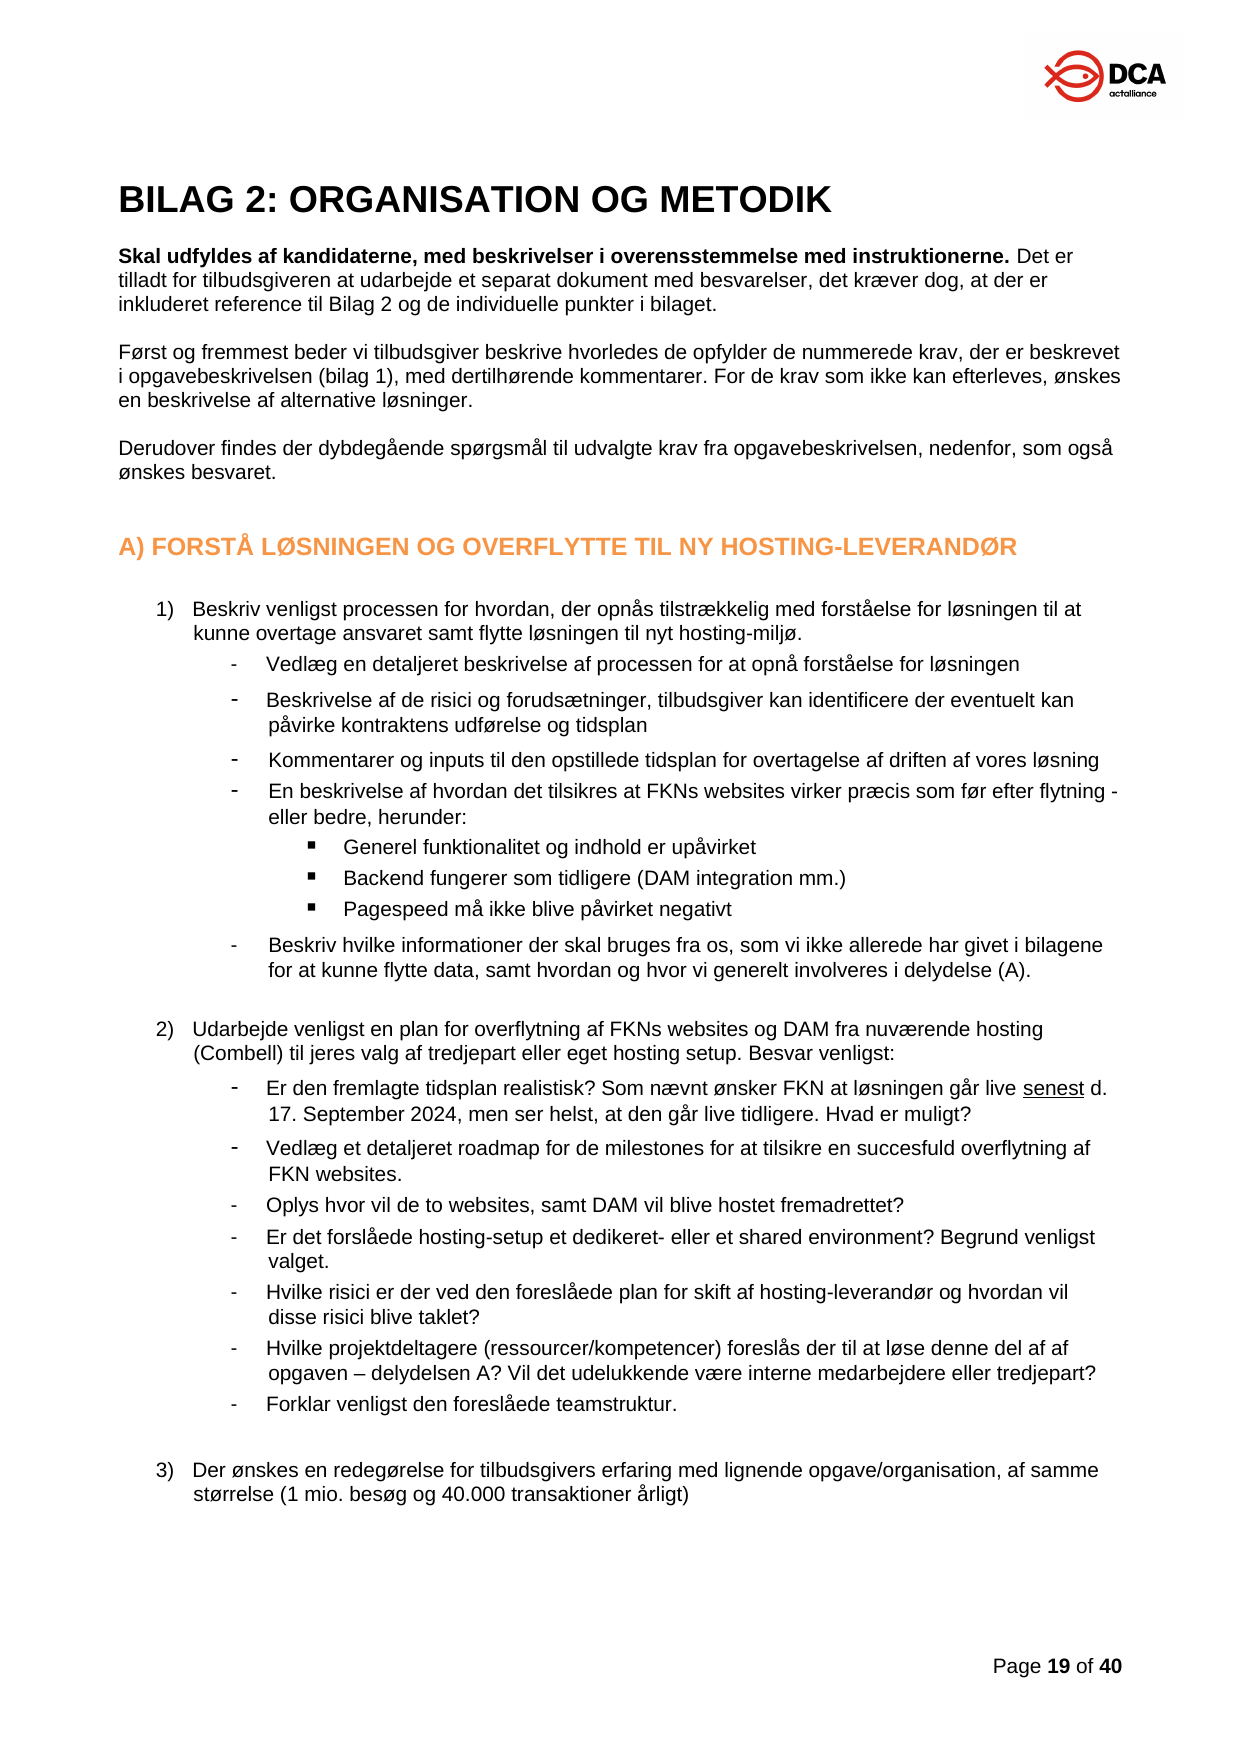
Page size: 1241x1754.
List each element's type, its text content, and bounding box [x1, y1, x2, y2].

list Udarbejde venligst en plan for overflytning af FKNs websites og DAM fra nuværende hosting (Combell) til jeres valg af tredjepart eller eget hosting setup. Besvar venligst: [156, 1017, 1122, 1064]
list En beskrivelse af hvordan det tilsikres at FKNs websites virker præcis som før efter flytning - eller bedre, herunder: [231, 774, 1122, 828]
list Generel funktionalitet og indhold er upåvirket [306, 835, 1122, 860]
text A) FORSTÅ LØSNINGEN OG OVERFLYTTE TIL NY HOSTING-LEVERANDØR [118, 532, 1122, 561]
list Vedlæg en detaljeret beskrivelse af processen for at opnå forståelse for løsningen [231, 651, 1122, 677]
list Beskriv hvilke informationer der skal bruges fra os, som vi ikke allerede har givet i bilagene for at kunne flytte data, samt hvordan og hvor vi generelt involveres i delydelse (A). [231, 932, 1122, 982]
list Pagespeed må ikke blive påvirket negativt [306, 897, 1122, 922]
picture [1025, 31, 1185, 121]
list Vedlæg et detaljeret roadmap for de milestones for at tilsikre en succesfuld overflytning af FKN websites. [231, 1132, 1122, 1186]
list Er det forslåede hosting-setup et dedikeret- eller et shared environment? Begrund venligst valget. [231, 1224, 1122, 1273]
text Først og fremmest beder vi tilbudsgiver beskrive hvorledes de opfylder de nummerede krav, der er beskrevet i opgavebeskrivelsen (bilag 1), med dertilhørende kommentarer. For de krav som ikke kan efterleves, ønskes en beskrivelse af alternative løsninger. [118, 340, 1122, 412]
text Skal udfyldes af kandidaterne, med beskrivelser i overensstemmelse med instruktionerne. Det er tilladt for tilbudsgiveren at udarbejde et separat dokument med besvarelser, det kræver dog, at der er inkluderet reference til Bilag 2 og de individuelle punkter i bilaget. [118, 244, 1122, 316]
text BILAG 2: ORGANISATION OG METODIK [118, 177, 1122, 220]
list Beskriv venligst processen for hvordan, der opnås tilstrækkelig med forståelse for løsningen til at kunne overtage ansvaret samt flytte løsningen til nyt hosting-miljø. [156, 597, 1122, 645]
list Beskrivelse af de risici og forudsætninger, tilbudsgiver kan identificere der eventuelt kan påvirke kontraktens udførelse og tidsplan [231, 683, 1122, 737]
list Der ønskes en redegørelse for tilbudsgivers erfaring med lignende opgave/organisation, af samme størrelse (1 mio. besøg og 40.000 transaktioner årligt) [156, 1457, 1122, 1534]
list Kommentarer og inputs til den opstillede tidsplan for overtagelse af driften af vores løsning [231, 743, 1122, 774]
list Forklar venligst den foreslåede teamstruktur. [231, 1391, 1122, 1416]
list Er den fremlagte tidsplan realistisk? Som nævnt ønsker FKN at løsningen går live senest d. 17. September 2024, men ser helst, at den går live tidligere. Hvad er muligt? [231, 1071, 1122, 1125]
list Hvilke risici er der ved den foreslåede plan for skift af hosting-leverandør og hvordan vil disse risici blive taklet? [231, 1279, 1122, 1329]
list Backend fungerer som tidligere (DAM integration mm.) [306, 866, 1122, 891]
list Oplys hvor vil de to websites, samt DAM vil blive hostet fremadrettet? [231, 1192, 1122, 1218]
list Hvilke projektdeltagere (ressourcer/kompetencer) foreslås der til at løse denne del af af opgaven – delydelsen A? Vil det udelukkende være interne medarbejdere eller tredjepart? [231, 1335, 1122, 1384]
text Derudover findes der dybdegående spørgsmål til udvalgte krav fra opgavebeskrivelsen, nedenfor, som også ønskes besvaret. [118, 436, 1122, 484]
